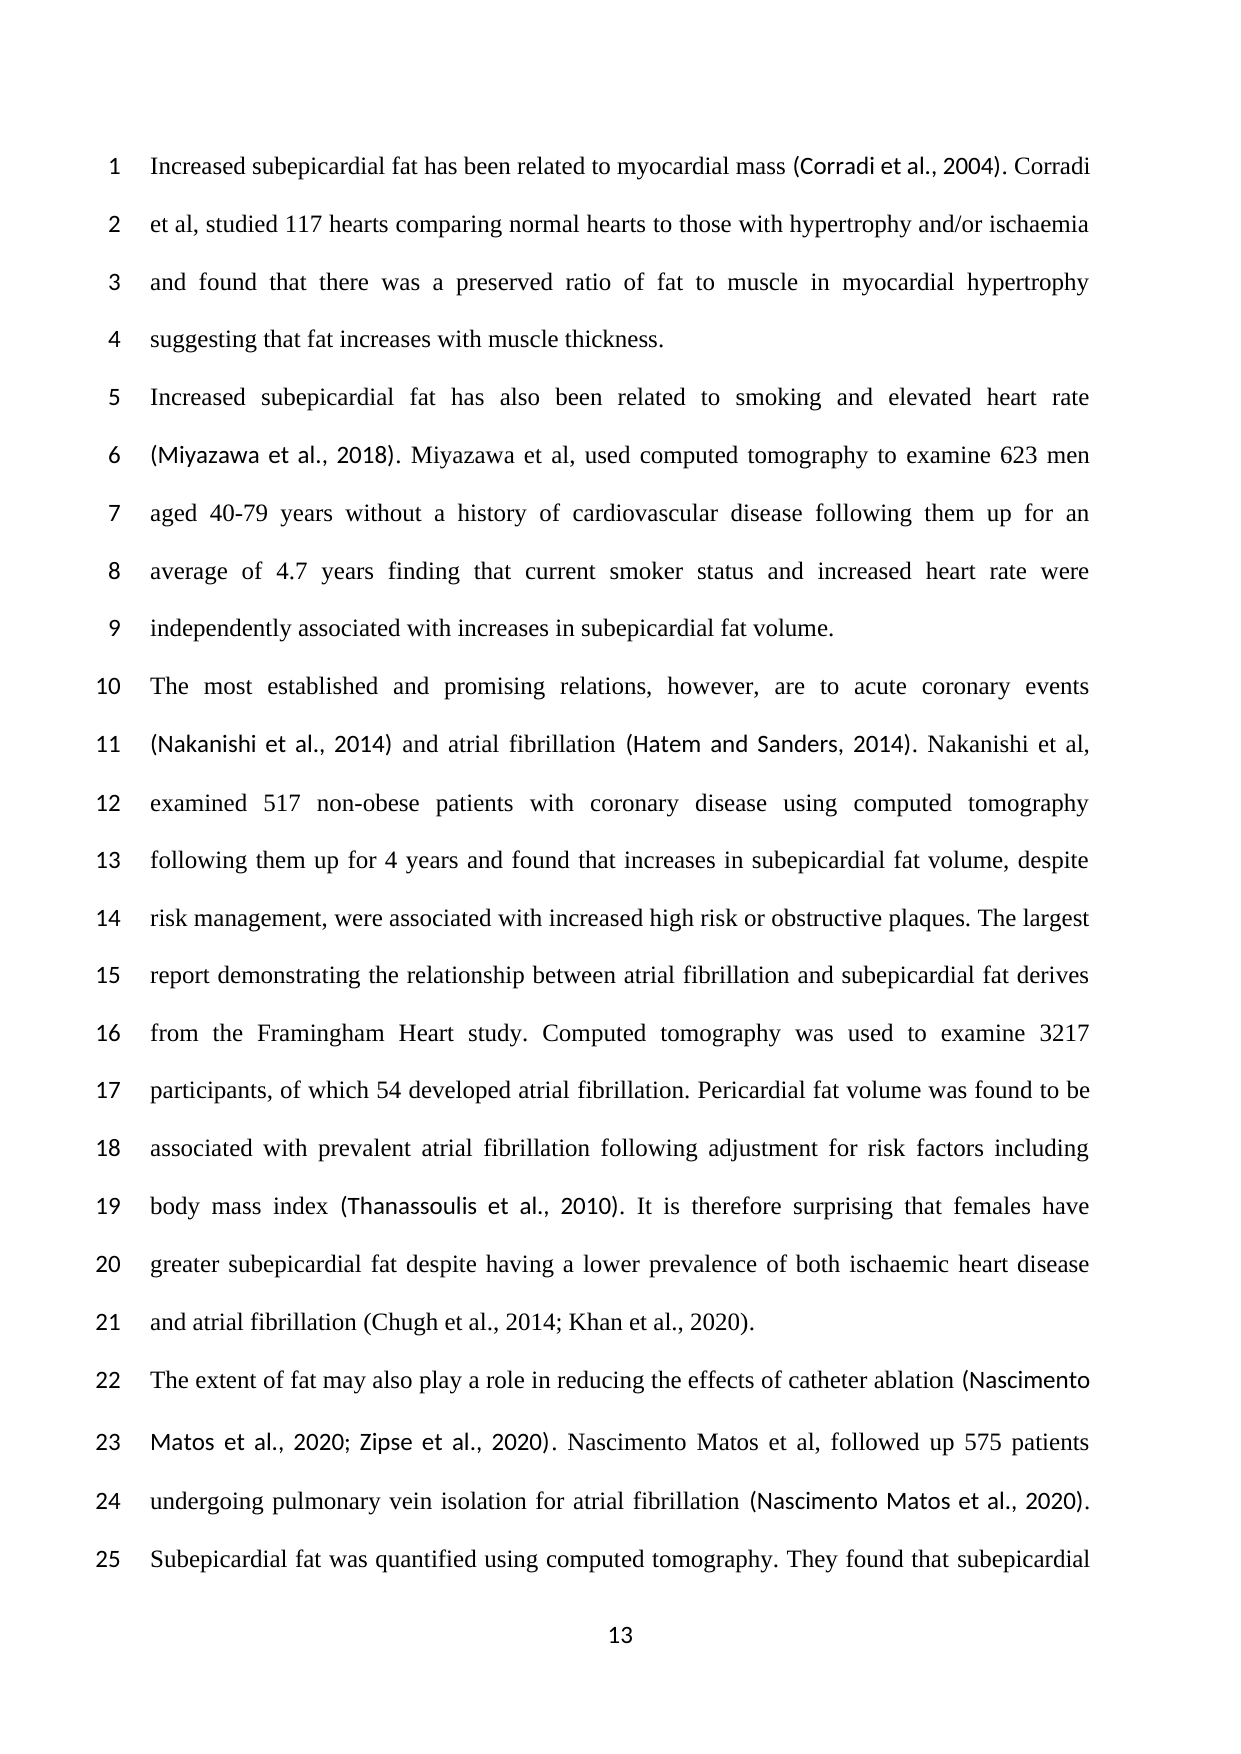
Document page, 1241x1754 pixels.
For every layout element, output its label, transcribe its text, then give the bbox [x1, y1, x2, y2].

text Increased subepicardial fat has been related to myocardial mass . Corradi et al, studied 117 hearts comparing normal hearts to those with hypertrophy and/or ischaemia and found that there was a preserved ratio of fat to muscle in myocardial hypertrophy suggesting that fat increases with muscle thickness. [150, 150, 1090, 353]
text Increased subepicardial fat has also been related to smoking and elevated heart rate . Miyazawa et al, used computed tomography to examine 623 men aged 40-79 years without a history of cardiovascular disease following them up for an average of 4.7 years finding that current smoker status and increased heart rate were independently associated with increases in subepicardial fat volume. [150, 382, 1090, 642]
text The most established and promising relations, however, are to acute coronary events and atrial fibrillation . Nakanishi et al, examined 517 non-obese patients with coronary disease using computed tomography following them up for 4 years and found that increases in subepicardial fat volume, despite risk management, were associated with increased high risk or obstructive plaques. The largest report demonstrating the relationship between atrial fibrillation and subepicardial fat derives from the Framingham Heart study. Computed tomography was used to examine 3217 participants, of which 54 developed atrial fibrillation. Pericardial fat volume was found to be associated with prevalent atrial fibrillation following adjustment for risk factors including body mass index . It is therefore surprising that females have greater subepicardial fat despite having a lower prevalence of both ischaemic heart disease and atrial fibrillation . [150, 671, 1090, 1336]
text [150, 1364, 1090, 1573]
